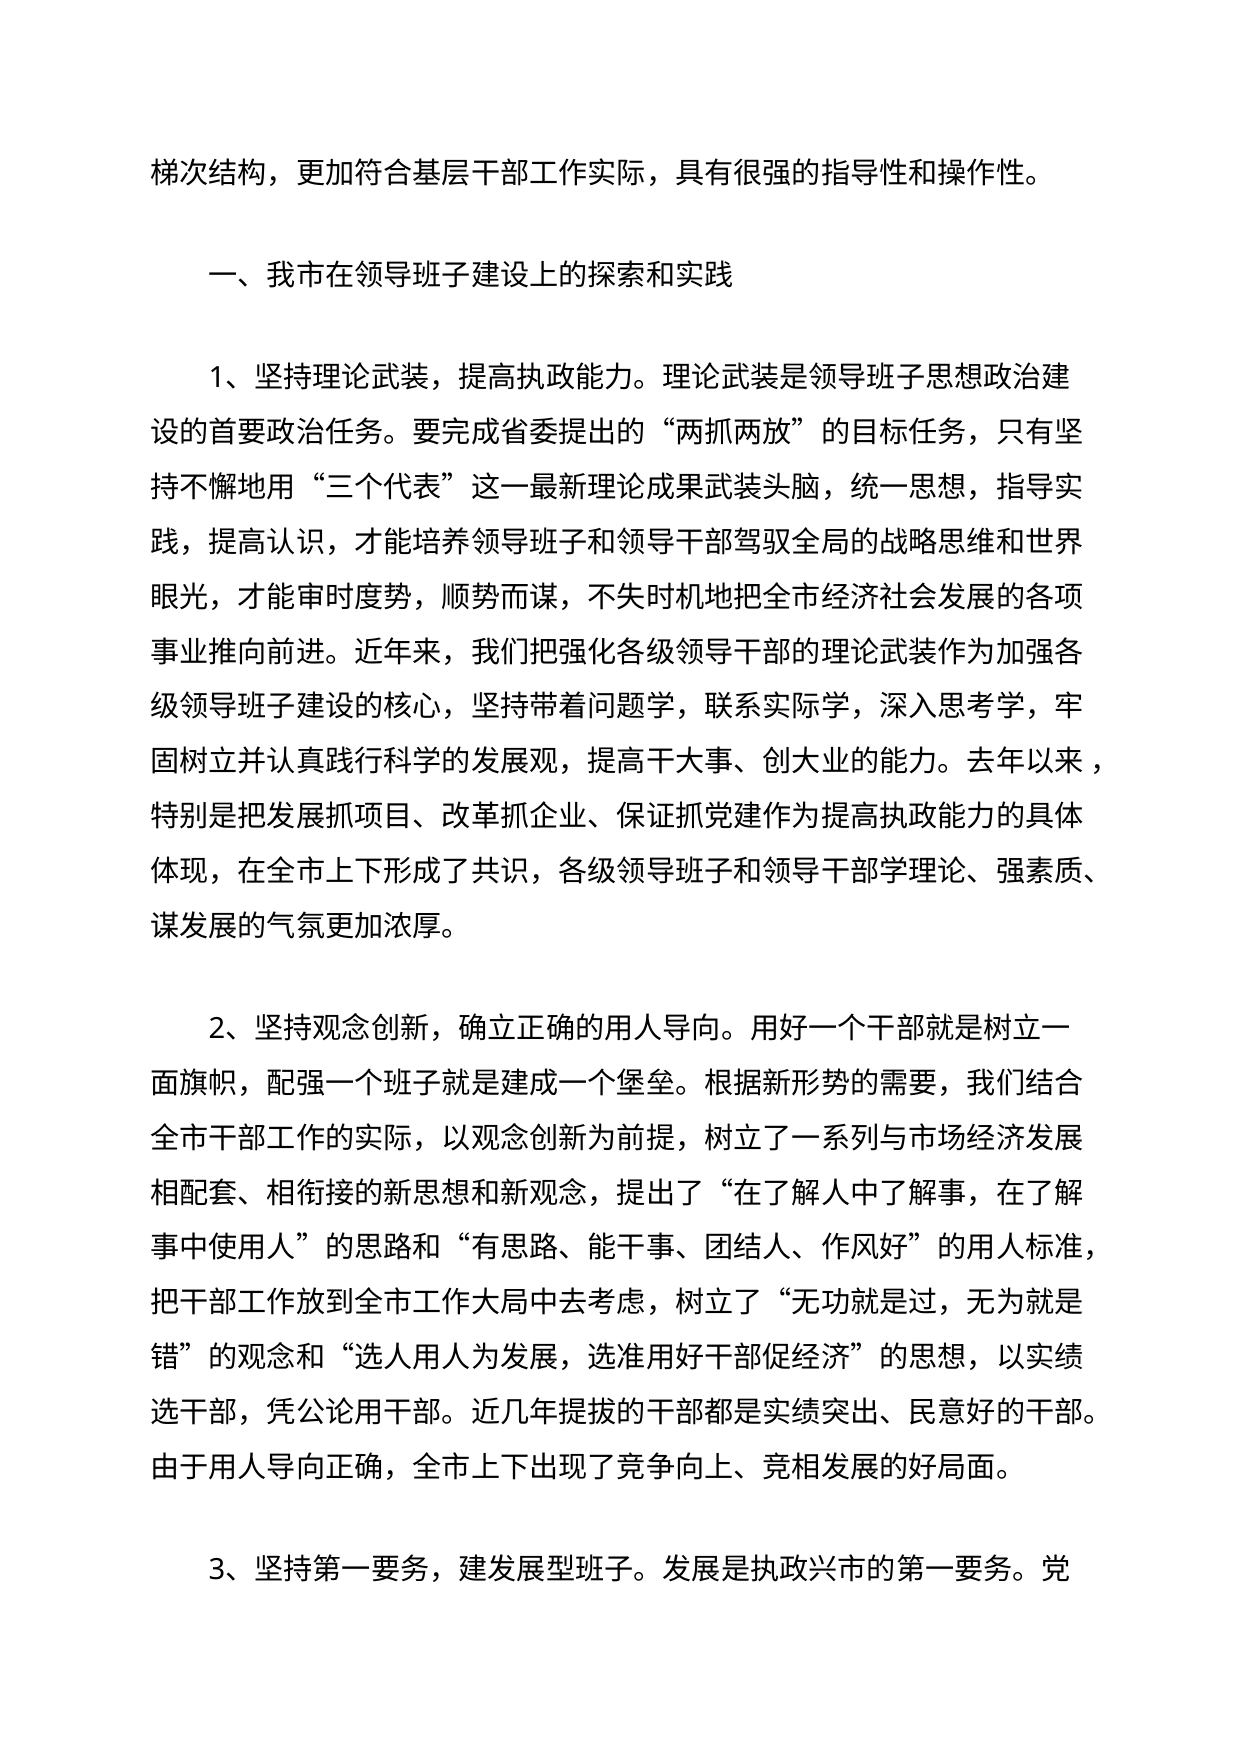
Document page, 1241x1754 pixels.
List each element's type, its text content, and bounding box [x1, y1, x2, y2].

text 一、我市在领导班子建设上的探索和实践 [150, 252, 1090, 294]
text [150, 1545, 1090, 1588]
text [150, 150, 1090, 192]
text 2、坚持观念创新，确立正确的用人导向。用好一个干部就是树立一面旗帜，配强一个班子就是建成一个堡垒。根据新形势的需要，我们结合全市干部工作的实际，以观念创新为前提，树立了一系列与市场经济发展相配套、相衔接的新思想和新观念，提出了“在了解人中了解事，在了解事中使用人”的思路和“有思路、能干事、团结人、作风好”的用人标准，把干部工作放到全市工作大局中去考虑，树立了“无功就是过，无为就是错”的观念和“选人用人为发展，选准用好干部促经济”的思想，以实绩选干部，凭公论用干部。近几年提拔的干部都是实绩突出、民意好的干部。由于用人导向正确，全市上下出现了竞争向上、竞相发展的好局面。 [150, 1004, 1090, 1486]
text 1、坚持理论武装，提高执政能力。理论武装是领导班子思想政治建设的首要政治任务。要完成省委提出的“两抓两放”的目标任务，只有坚持不懈地用“三个代表”这一最新理论成果武装头脑，统一思想，指导实践，提高认识，才能培养领导班子和领导干部驾驭全局的战略思维和世界眼光，才能审时度势，顺势而谋，不失时机地把全市经济社会发展的各项事业推向前进。近年来，我们把强化各级领导干部的理论武装作为加强各级领导班子建设的核心，坚持带着问题学，联系实际学，深入思考学，牢固树立并认真践行科学的发展观，提高干大事、创大业的能力。去年以来 ，特别是把发展抓项目、改革抓企业、保证抓党建作为提高执政能力的具体体现，在全市上下形成了共识，各级领导班子和领导干部学理论、强素质、谋发展的气氛更加浓厚。 [150, 353, 1090, 945]
